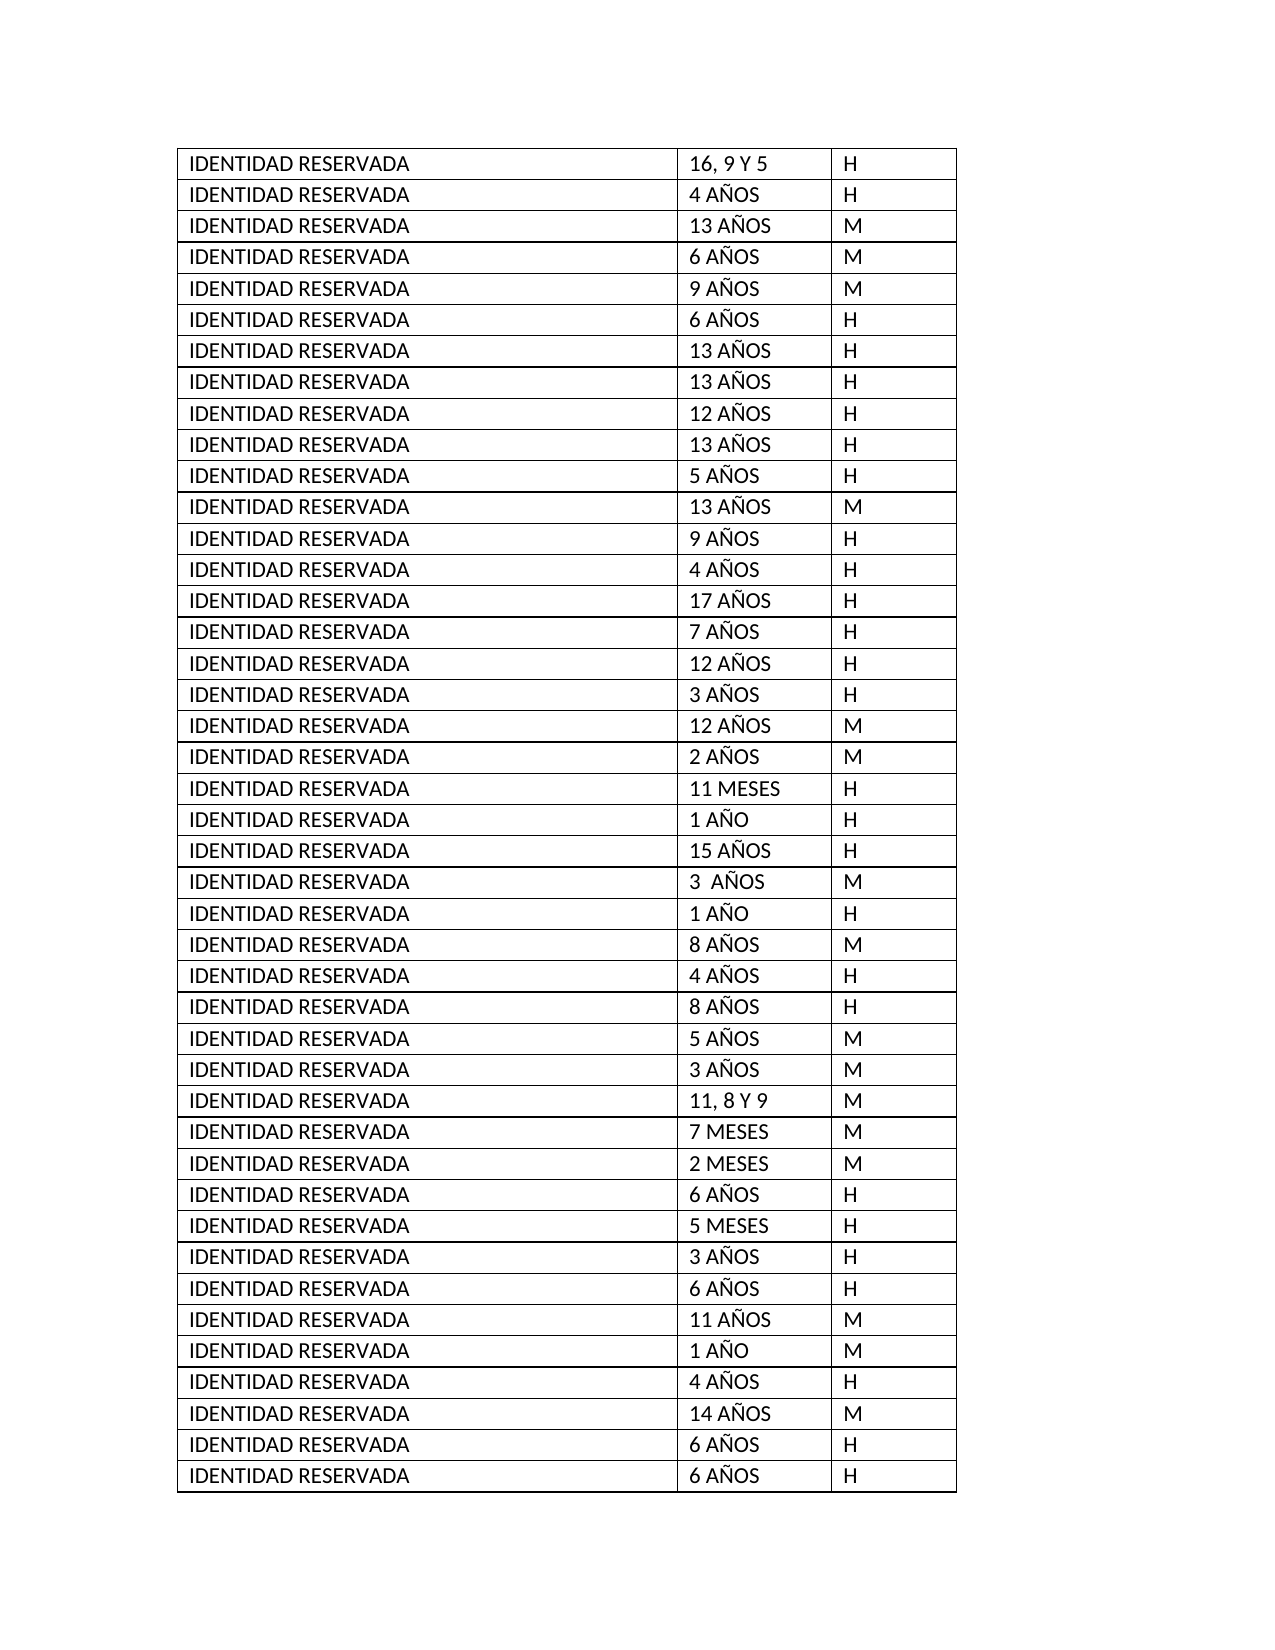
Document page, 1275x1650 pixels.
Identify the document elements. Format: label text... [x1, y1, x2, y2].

table_cell IDENTIDAD RESERVADA [178, 430, 677, 460]
table_cell 5 MESES [678, 1211, 831, 1241]
table_cell 5 AÑOS [678, 1024, 831, 1054]
table_cell H [832, 586, 956, 616]
table_cell 1 AÑO [678, 899, 831, 929]
table_cell M [832, 868, 956, 898]
table_cell IDENTIDAD RESERVADA [178, 149, 677, 179]
table_cell IDENTIDAD RESERVADA [178, 961, 677, 991]
table_cell H [832, 899, 956, 929]
table_cell 11 MESES [678, 774, 831, 804]
table_cell IDENTIDAD RESERVADA [178, 1368, 677, 1398]
table_cell 6 AÑOS [678, 243, 831, 273]
table_cell IDENTIDAD RESERVADA [178, 493, 677, 523]
table_cell IDENTIDAD RESERVADA [178, 1243, 677, 1273]
table_cell IDENTIDAD RESERVADA [178, 461, 677, 491]
table_cell IDENTIDAD RESERVADA [178, 1024, 677, 1054]
table_cell M [832, 274, 956, 304]
table_cell 1 AÑO [678, 805, 831, 835]
table_cell 13 AÑOS [678, 211, 831, 241]
table_cell IDENTIDAD RESERVADA [178, 649, 677, 679]
table_cell M [832, 1149, 956, 1179]
table_cell 13 AÑOS [678, 430, 831, 460]
table_cell H [832, 461, 956, 491]
table_cell H [832, 961, 956, 991]
table_cell IDENTIDAD RESERVADA [178, 524, 677, 554]
table_cell 6 AÑOS [678, 305, 831, 335]
table_cell 6 AÑOS [678, 1461, 831, 1491]
table_cell 5 AÑOS [678, 461, 831, 491]
table_cell H [832, 368, 956, 398]
table_cell IDENTIDAD RESERVADA [178, 805, 677, 835]
table_cell H [832, 149, 956, 179]
table_cell M [832, 1336, 956, 1366]
table_cell 8 AÑOS [678, 993, 831, 1023]
table_cell H [832, 993, 956, 1023]
table_cell 4 AÑOS [678, 555, 831, 585]
table_cell IDENTIDAD RESERVADA [178, 274, 677, 304]
table_cell IDENTIDAD RESERVADA [178, 836, 677, 866]
table_cell 3 AÑOS [678, 1243, 831, 1273]
table_cell M [832, 711, 956, 741]
table_cell 12 AÑOS [678, 399, 831, 429]
table_cell 8 AÑOS [678, 930, 831, 960]
table_cell 12 AÑOS [678, 711, 831, 741]
table_cell IDENTIDAD RESERVADA [178, 336, 677, 366]
table_cell 6 AÑOS [678, 1180, 831, 1210]
table_cell 16, 9 Y 5 [678, 149, 831, 179]
table_cell H [832, 649, 956, 679]
table_cell IDENTIDAD RESERVADA [178, 868, 677, 898]
table_cell 1 AÑO [678, 1336, 831, 1366]
table_cell H [832, 555, 956, 585]
table_cell IDENTIDAD RESERVADA [178, 1274, 677, 1304]
table_cell M [832, 1305, 956, 1335]
table_cell H [832, 524, 956, 554]
table_cell M [832, 243, 956, 273]
table_cell H [832, 1180, 956, 1210]
table_cell M [832, 1086, 956, 1116]
table_cell H [832, 774, 956, 804]
table_cell 15 AÑOS [678, 836, 831, 866]
table_cell 13 AÑOS [678, 368, 831, 398]
table_cell 7 AÑOS [678, 618, 831, 648]
table_cell 2 AÑOS [678, 743, 831, 773]
table_cell M [832, 743, 956, 773]
table_cell IDENTIDAD RESERVADA [178, 711, 677, 741]
table_cell H [832, 1274, 956, 1304]
table_cell IDENTIDAD RESERVADA [178, 1055, 677, 1085]
table_cell H [832, 1243, 956, 1273]
table_cell M [832, 930, 956, 960]
table_cell 3 AÑOS [678, 1055, 831, 1085]
table_cell 17 AÑOS [678, 586, 831, 616]
table_cell M [832, 1024, 956, 1054]
table_cell H [832, 430, 956, 460]
table_cell 6 AÑOS [678, 1430, 831, 1460]
table_cell H [832, 836, 956, 866]
table_cell IDENTIDAD RESERVADA [178, 1305, 677, 1335]
table_cell M [832, 1055, 956, 1085]
table_cell H [832, 1430, 956, 1460]
table_cell H [832, 1461, 956, 1491]
table_cell 7 MESES [678, 1118, 831, 1148]
table_cell IDENTIDAD RESERVADA [178, 680, 677, 710]
table_cell 14 AÑOS [678, 1399, 831, 1429]
table_cell IDENTIDAD RESERVADA [178, 1149, 677, 1179]
table_cell IDENTIDAD RESERVADA [178, 774, 677, 804]
table_cell IDENTIDAD RESERVADA [178, 1430, 677, 1460]
table_cell 12 AÑOS [678, 649, 831, 679]
table_cell 9 AÑOS [678, 274, 831, 304]
table_cell IDENTIDAD RESERVADA [178, 1211, 677, 1241]
table_cell H [832, 680, 956, 710]
table_cell IDENTIDAD RESERVADA [178, 1086, 677, 1116]
table_cell IDENTIDAD RESERVADA [178, 930, 677, 960]
table_cell IDENTIDAD RESERVADA [178, 1336, 677, 1366]
table_cell H [832, 336, 956, 366]
table_cell IDENTIDAD RESERVADA [178, 1461, 677, 1491]
table_cell IDENTIDAD RESERVADA [178, 243, 677, 273]
table_cell H [832, 1211, 956, 1241]
table_cell IDENTIDAD RESERVADA [178, 993, 677, 1023]
table_cell IDENTIDAD RESERVADA [178, 555, 677, 585]
table_cell M [832, 1399, 956, 1429]
table_cell M [832, 1118, 956, 1148]
table_cell 6 AÑOS [678, 1274, 831, 1304]
table_cell 3 AÑOS [678, 680, 831, 710]
table_cell H [832, 618, 956, 648]
table_cell IDENTIDAD RESERVADA [178, 1118, 677, 1148]
table_cell 9 AÑOS [678, 524, 831, 554]
table_cell 3 AÑOS [678, 868, 831, 898]
table_cell M [832, 493, 956, 523]
table_cell H [832, 1368, 956, 1398]
table_cell IDENTIDAD RESERVADA [178, 399, 677, 429]
table_cell 4 AÑOS [678, 961, 831, 991]
table_cell IDENTIDAD RESERVADA [178, 1180, 677, 1210]
table_cell IDENTIDAD RESERVADA [178, 305, 677, 335]
table_cell 11 AÑOS [678, 1305, 831, 1335]
table_cell IDENTIDAD RESERVADA [178, 743, 677, 773]
table_cell 4 AÑOS [678, 180, 831, 210]
table_cell 4 AÑOS [678, 1368, 831, 1398]
table_cell IDENTIDAD RESERVADA [178, 899, 677, 929]
table_cell IDENTIDAD RESERVADA [178, 211, 677, 241]
table_cell IDENTIDAD RESERVADA [178, 586, 677, 616]
table_cell M [832, 211, 956, 241]
table_cell 13 AÑOS [678, 493, 831, 523]
table_cell IDENTIDAD RESERVADA [178, 368, 677, 398]
table_cell 2 MESES [678, 1149, 831, 1179]
table_cell H [832, 805, 956, 835]
table_cell IDENTIDAD RESERVADA [178, 1399, 677, 1429]
table_cell H [832, 305, 956, 335]
table_cell H [832, 180, 956, 210]
table_cell IDENTIDAD RESERVADA [178, 180, 677, 210]
table_cell IDENTIDAD RESERVADA [178, 618, 677, 648]
table_cell H [832, 399, 956, 429]
table_cell 13 AÑOS [678, 336, 831, 366]
table_cell 11, 8 Y 9 [678, 1086, 831, 1116]
